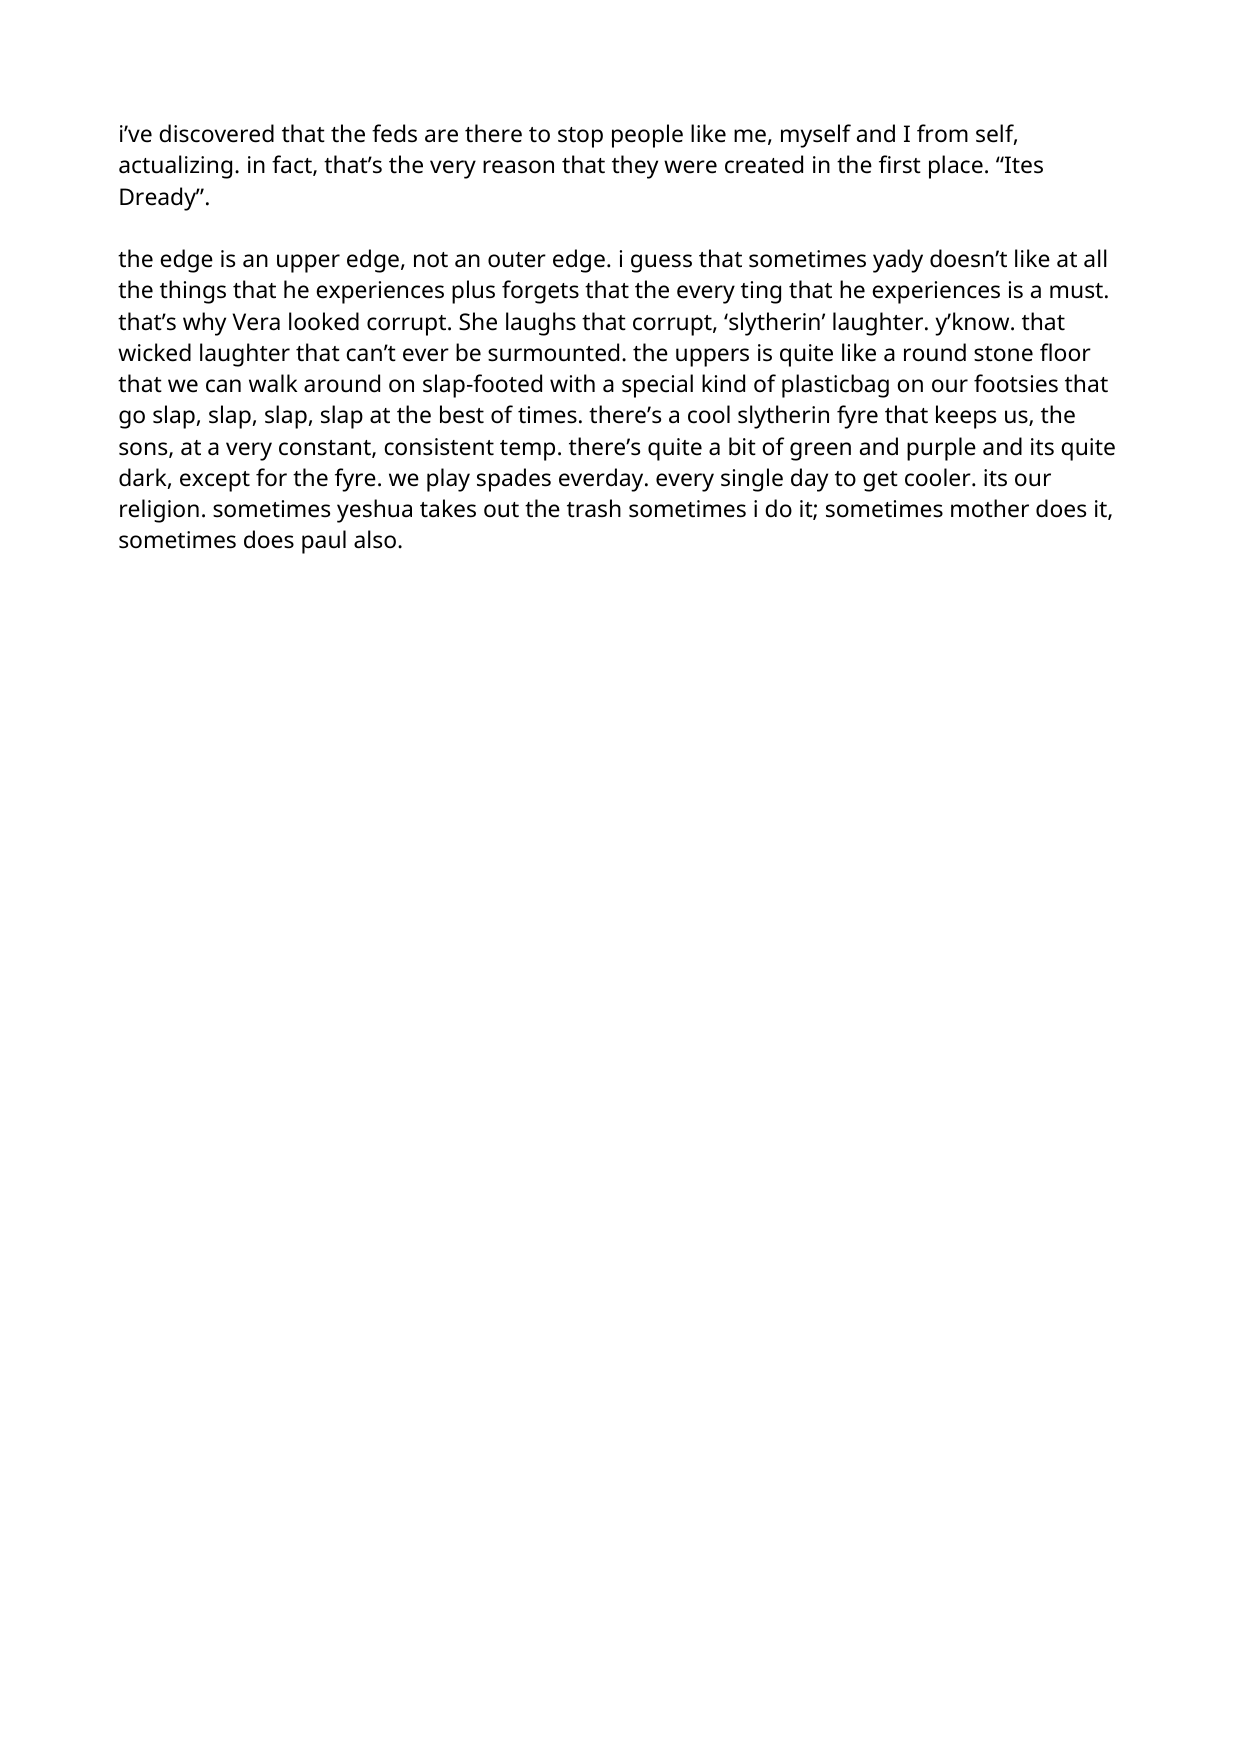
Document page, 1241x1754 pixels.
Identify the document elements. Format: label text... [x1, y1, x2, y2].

text the edge is an upper edge, not an outer edge. i guess that sometimes yady doesn’t like at all the things that he experiences plus forgets that the every ting that he experiences is a must. that’s why Vera looked corrupt. She laughs that corrupt, ‘slytherin’ laughter. y’know. that wicked laughter that can’t ever be surmounted. the uppers is quite like a round stone floor that we can walk around on slap-footed with a special kind of plasticbag on our footsies that go slap, slap, slap, slap at the best of times. there’s a cool slytherin fyre that keeps us, the sons, at a very constant, consistent temp. there’s quite a bit of green and purple and its quite dark, except for the fyre. we play spades everday. every single day to get cooler. its our religion. sometimes yeshua takes out the trash sometimes i do it; sometimes mother does it, sometimes does paul also. [118, 243, 1122, 556]
text i’ve discovered that the feds are there to stop people like me, myself and I from self, actualizing. in fact, that’s the very reason that they were created in the first place. “Ites Dready”. [118, 118, 1122, 212]
